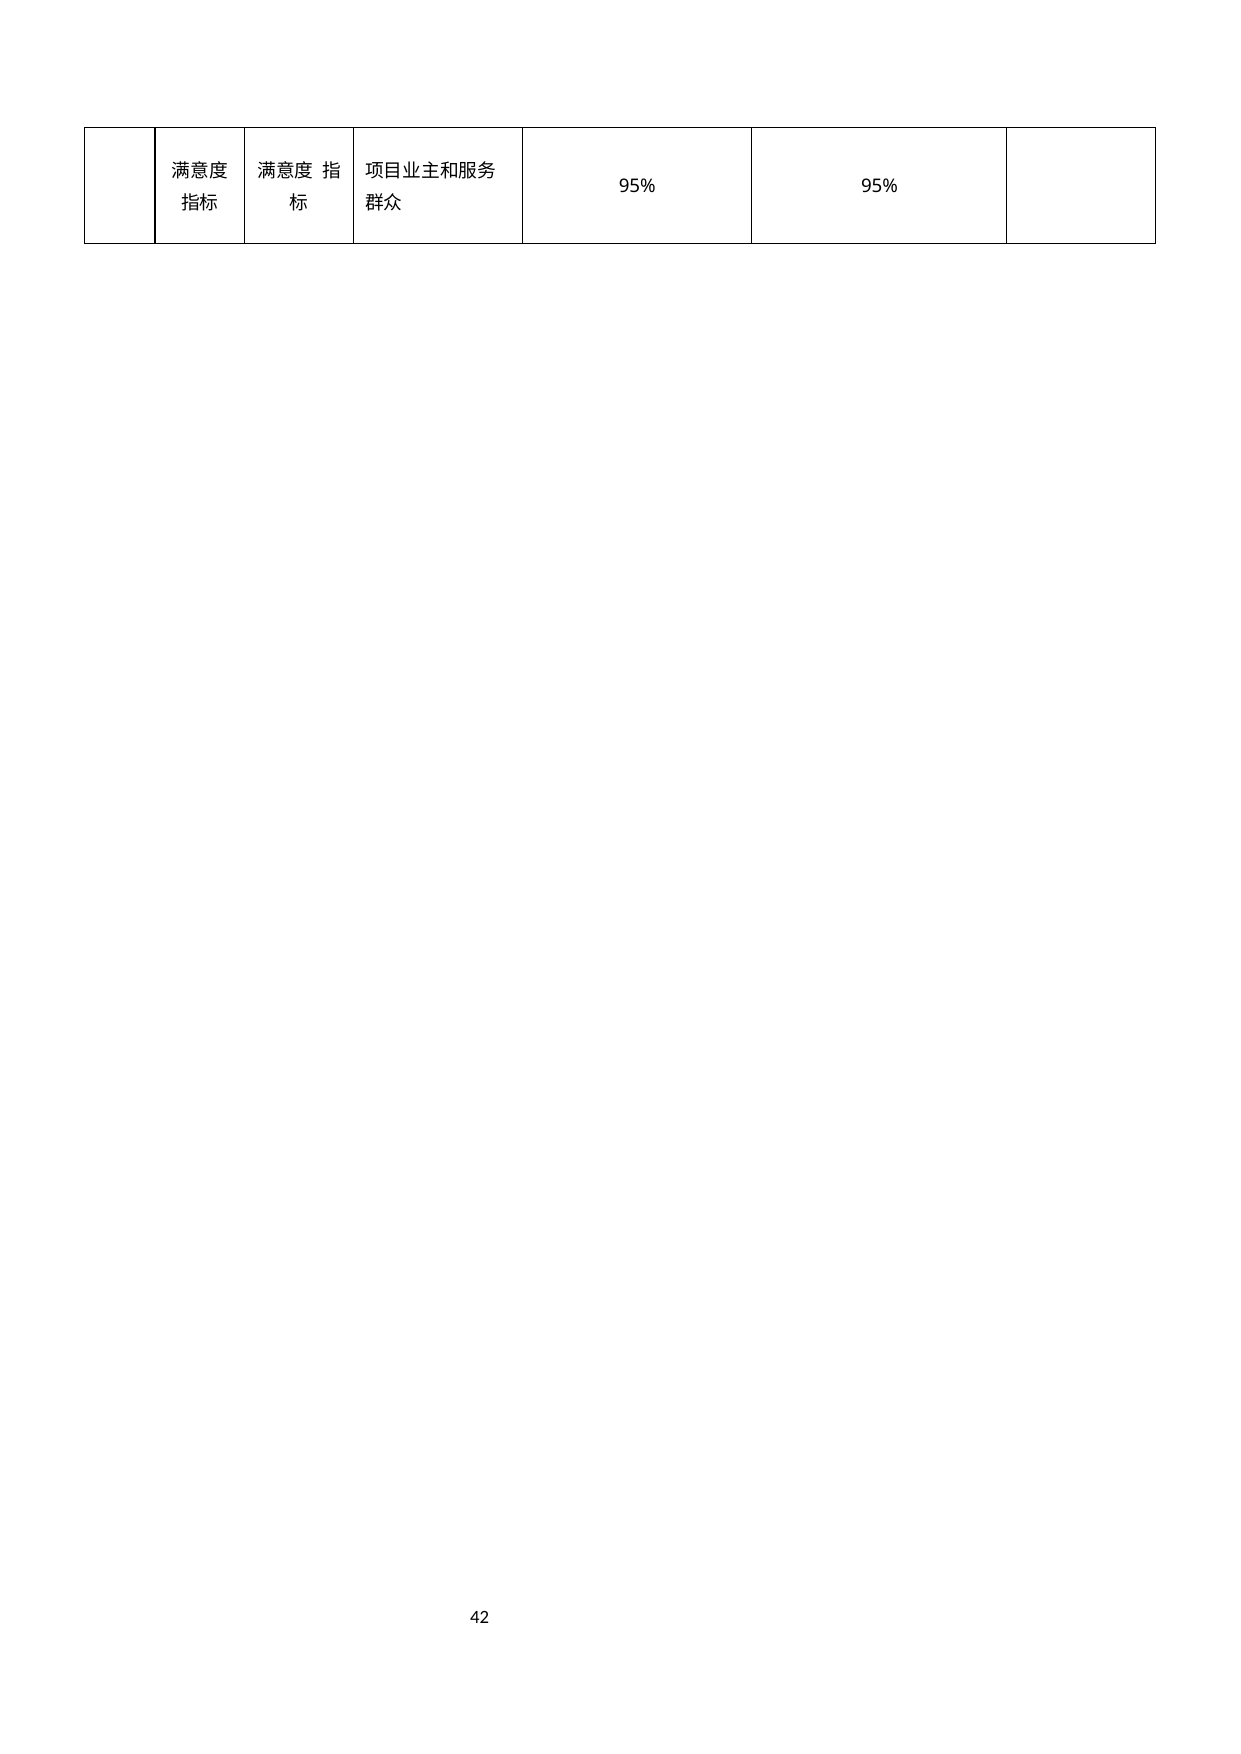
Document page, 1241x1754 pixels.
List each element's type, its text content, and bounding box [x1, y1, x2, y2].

table_cell 满意度 指标 [245, 128, 353, 242]
table_cell [1007, 128, 1155, 242]
table_cell 95% [752, 128, 1006, 242]
table_cell 项目业主和服务群众 [354, 128, 522, 242]
table_cell 满意度指标 [156, 128, 244, 242]
table_cell 95% [523, 128, 751, 242]
